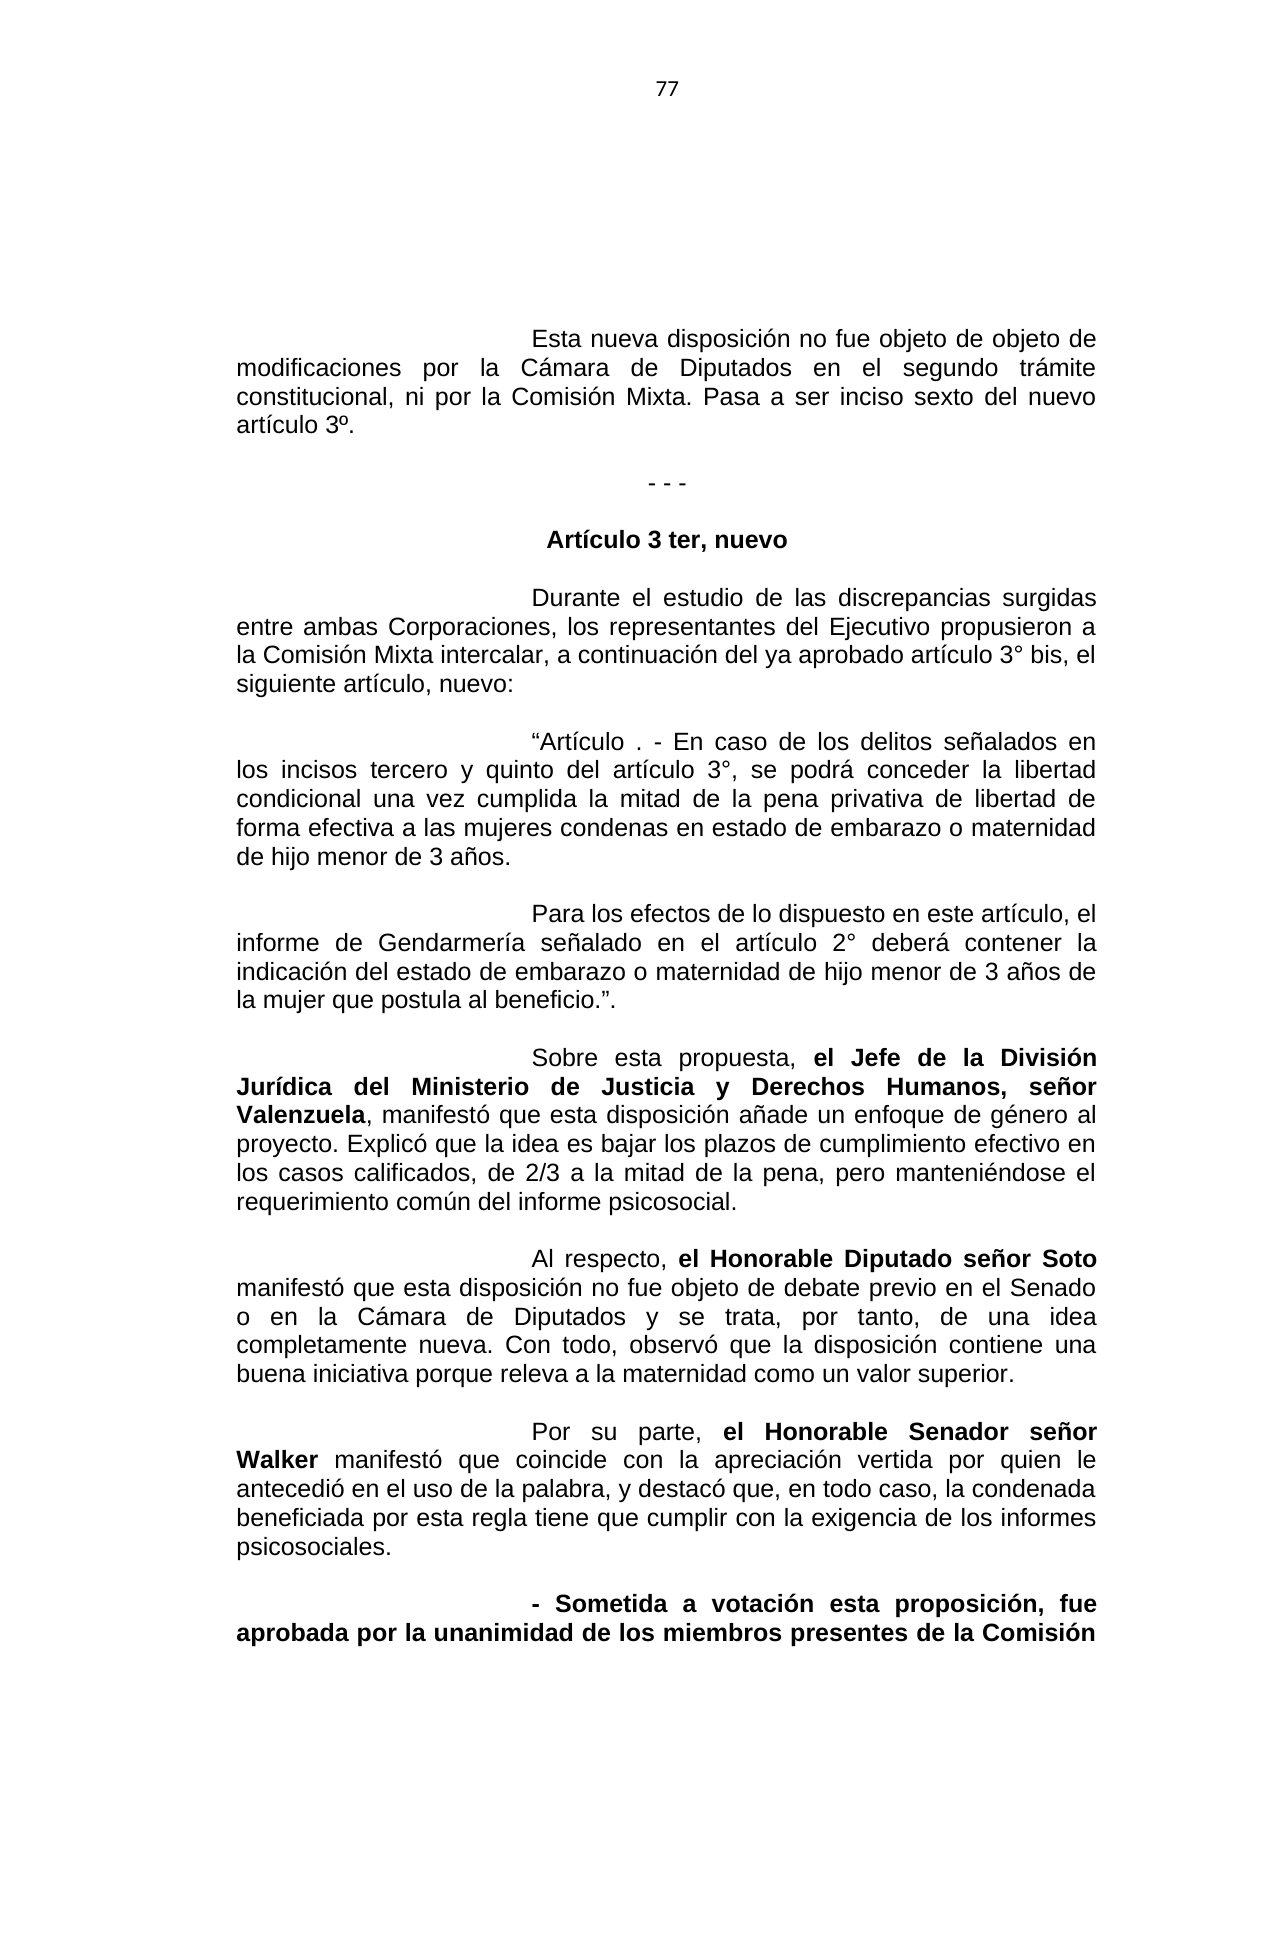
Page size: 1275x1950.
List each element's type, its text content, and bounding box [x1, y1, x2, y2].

text Esta nueva disposición no fue objeto de objeto de modificaciones por la Cámara de Diputados en el segundo trámite constitucional, ni por la Comisión Mixta. Pasa a ser inciso sexto del nuevo artículo 3º. [236, 324, 1098, 439]
text Al respecto, el Honorable Diputado señor Soto manifestó que esta disposición no fue objeto de debate previo en el Senado o en la Cámara de Diputados y se trata, por tanto, de una idea completamente nueva. Con todo, observó que la disposición contiene una buena iniciativa porque releva a la maternidad como un valor superior. [236, 1244, 1098, 1388]
text Para los efectos de lo dispuesto en este artículo, el informe de Gendarmería señalado en el artículo 2° deberá contener la indicación del estado de embarazo o maternidad de hijo menor de 3 años de la mujer que postula al beneficio.”. [236, 899, 1098, 1014]
text Sobre esta propuesta, el Jefe de la División Jurídica del Ministerio de Justicia y Derechos Humanos, señor Valenzuela, manifestó que esta disposición añade un enfoque de género al proyecto. Explicó que la idea es bajar los plazos de cumplimiento efectivo en los casos calificados, de 2/3 a la mitad de la pena, pero manteniéndose el requerimiento común del informe psicosocial. [236, 1043, 1098, 1215]
text Por su parte, el Honorable Senador señor Walker manifestó que coincide con la apreciación vertida por quien le antecedió en el uso de la palabra, y destacó que, en todo caso, la condenada beneficiada por esta regla tiene que cumplir con la exigencia de los informes psicosociales. [236, 1417, 1098, 1560]
text “Artículo . - En caso de los delitos señalados en los incisos tercero y quinto del artículo 3°, se podrá conceder la libertad condicional una vez cumplida la mitad de la pena privativa de libertad de forma efectiva a las mujeres condenas en estado de embarazo o maternidad de hijo menor de 3 años. [236, 727, 1098, 870]
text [236, 1589, 1098, 1647]
text - - - [236, 468, 1098, 497]
text Artículo 3 ter, nuevo [236, 525, 1098, 554]
text Durante el estudio de las discrepancias surgidas entre ambas Corporaciones, los representantes del Ejecutivo propusieron a la Comisión Mixta intercalar, a continuación del ya aprobado artículo 3° bis, el siguiente artículo, nuevo: [236, 583, 1098, 698]
